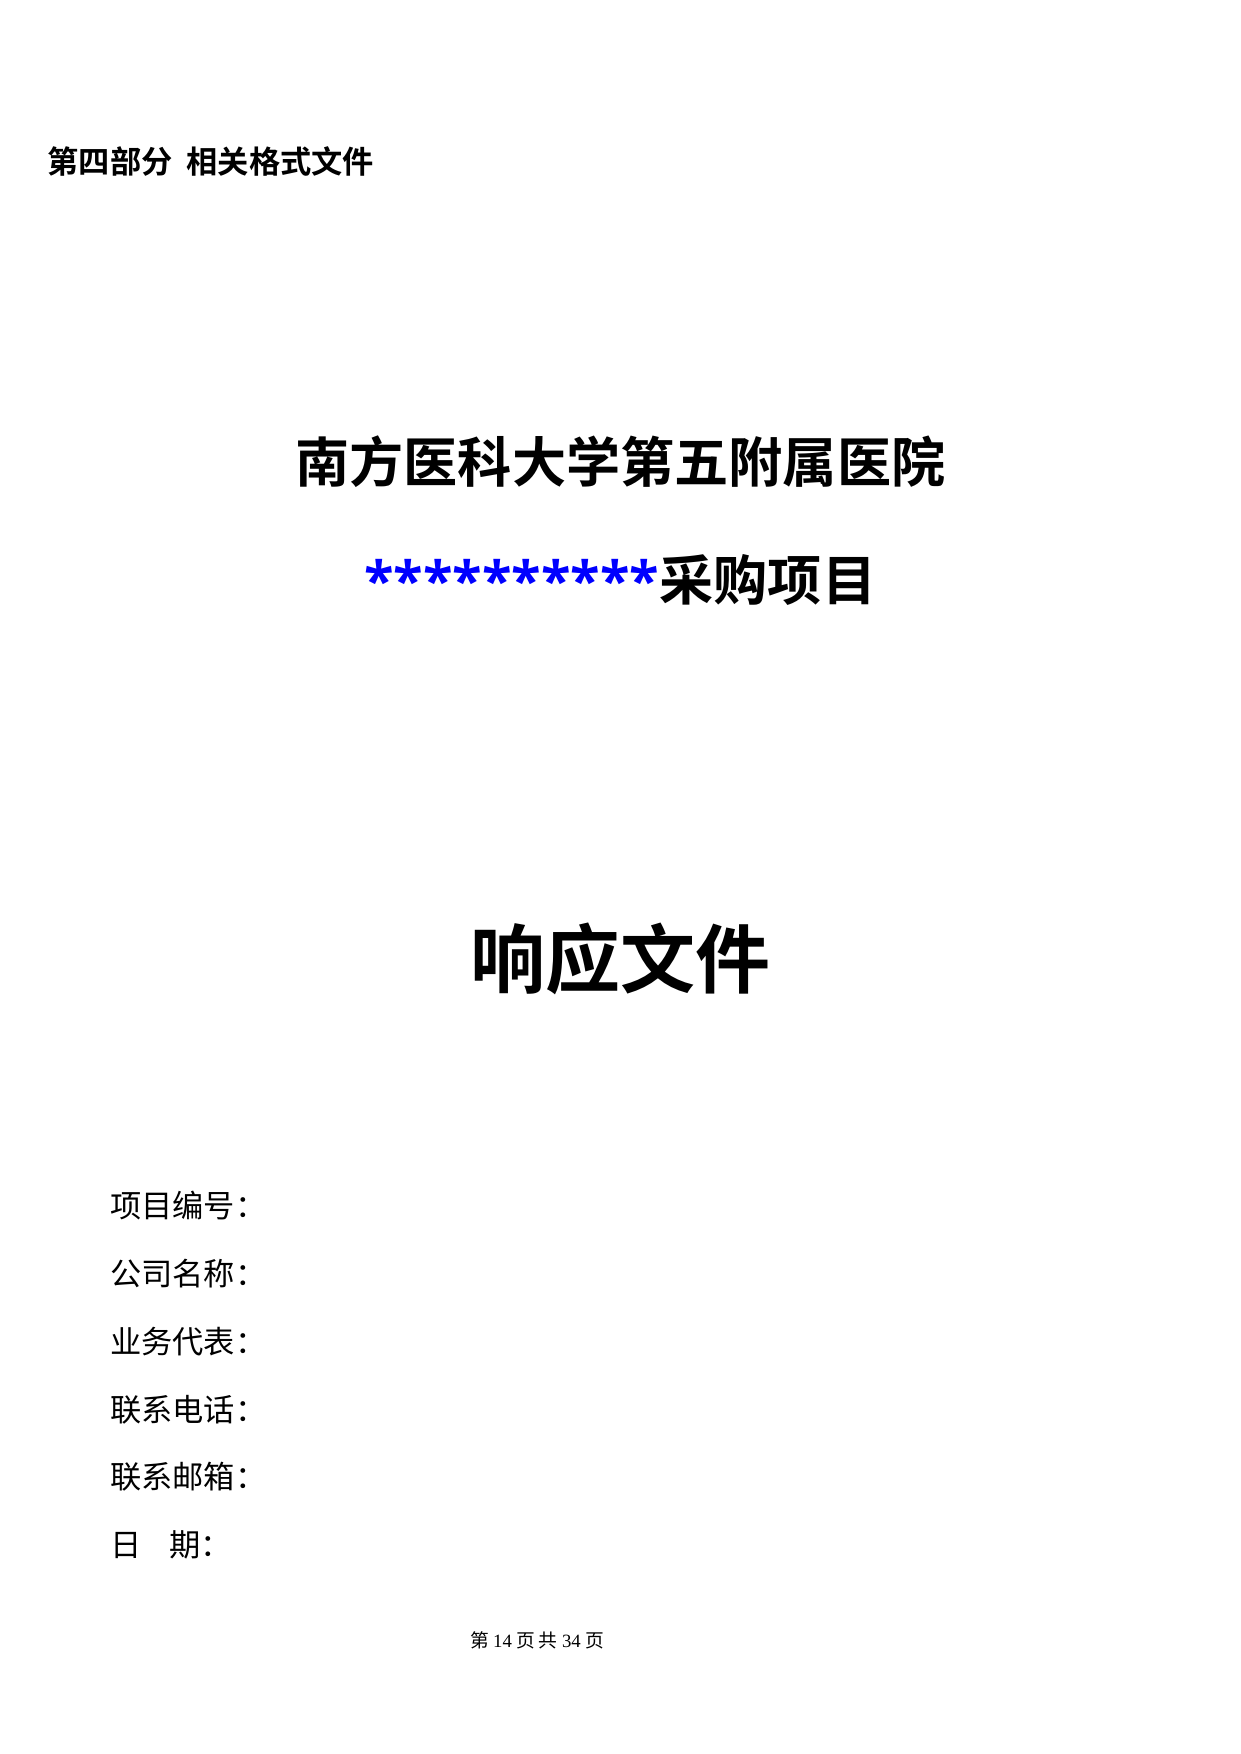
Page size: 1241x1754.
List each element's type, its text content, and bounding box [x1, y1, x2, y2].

text 南方医科大学第五附属医院 [47, 420, 1193, 498]
text 联系邮箱： [47, 1453, 1193, 1498]
subtitle 第四部分 相关格式文件 [47, 137, 1193, 182]
text 响应文件 [47, 900, 1193, 1009]
text 业务代表： [47, 1317, 1193, 1362]
text 项目编号： [47, 1181, 1193, 1227]
text 公司名称： [47, 1249, 1193, 1294]
text **********采购项目 [47, 538, 1193, 617]
text 联系电话： [47, 1385, 1193, 1430]
text 日 期： [47, 1521, 1193, 1566]
